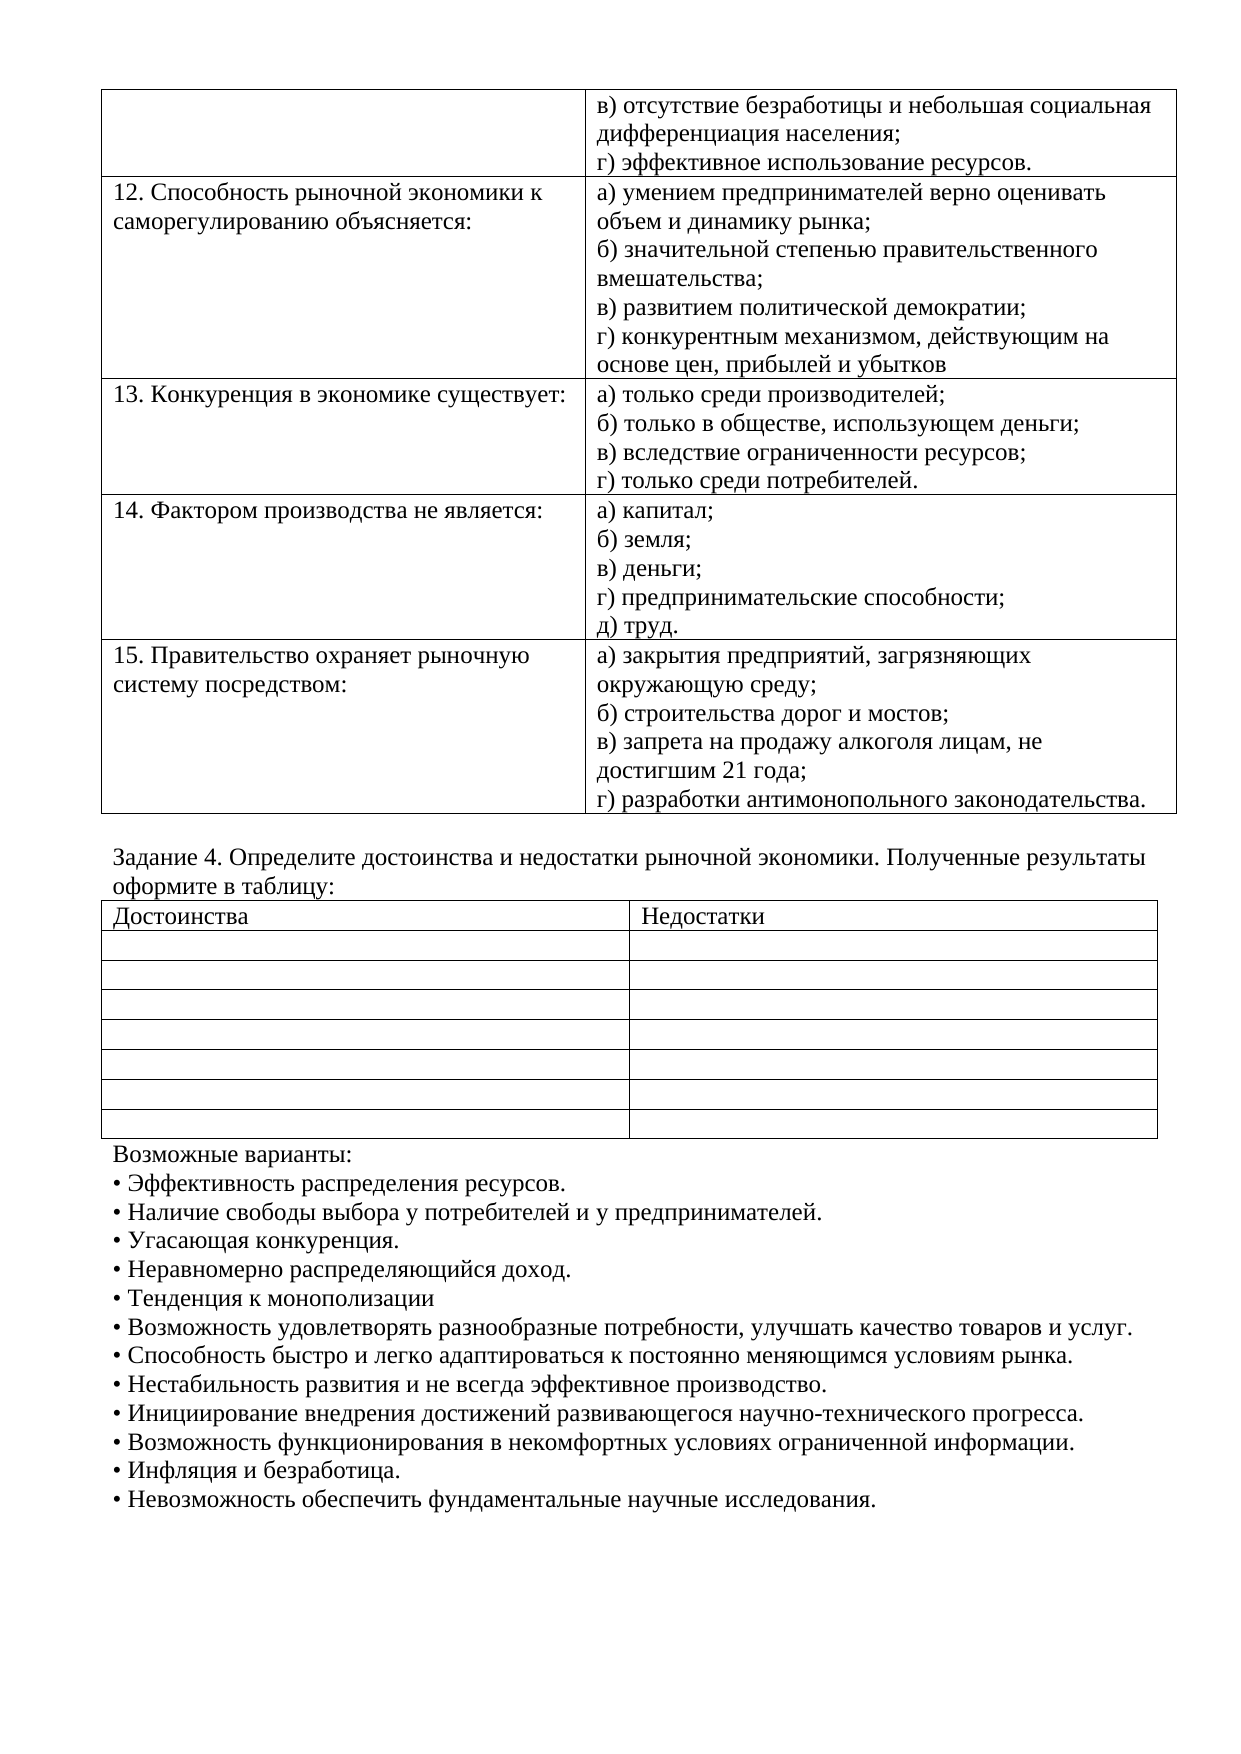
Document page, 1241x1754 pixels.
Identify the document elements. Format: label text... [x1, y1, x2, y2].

text • Наличие свободы выбора у потребителей и у предпринимателей. [112, 1197, 1167, 1226]
text • Инициирование внедрения достижений развивающегося научно-технического прогресса. [112, 1398, 1167, 1427]
table_cell а) умением предпринимателей верно оценивать объем и динамику рынка; б) значительной степенью правительственного вмешательства; в) развитием политической демократии; г) конкурентным механизмом, действующим на основе цен, прибылей и убытков [586, 177, 1176, 378]
text • Эффективность распределения ресурсов. [112, 1168, 1167, 1197]
table_cell а) закрытия предприятий, загрязняющих окружающую среду; б) строительства дорог и мостов; в) запрета на продажу алкоголя лицам, не достигшим 21 года; г) разработки антимонопольного законодательства. [586, 640, 1176, 813]
table_cell [630, 1080, 1157, 1108]
table_cell [630, 931, 1157, 959]
table_cell 13. Конкуренция в экономике существует: [102, 379, 585, 494]
table_cell [630, 961, 1157, 989]
text • Угасающая конкуренция. [112, 1226, 1167, 1254]
table_cell а) только среди производителей; б) только в обществе, использующем деньги; в) вследствие ограниченности ресурсов; г) только среди потребителей. [586, 379, 1176, 494]
table_cell [630, 1110, 1157, 1138]
table_cell [630, 1050, 1157, 1079]
text Возможные варианты: [112, 1139, 1167, 1168]
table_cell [102, 90, 585, 176]
table_cell а) капитал; б) земля; в) деньги; г) предпринимательские способности; д) труд. [586, 495, 1176, 639]
table_cell 15. Правительство охраняет рыночную систему посредством: [102, 640, 585, 813]
table_cell [630, 990, 1157, 1019]
table_header Недостатки [630, 901, 1157, 930]
text • Нестабильность развития и не всегда эффективное производство. [112, 1369, 1167, 1398]
table_cell 12. Способность рыночной экономики к саморегулированию объясняется: [102, 177, 585, 378]
table_header Достоинства [102, 901, 629, 930]
table_cell [102, 1020, 629, 1049]
table_cell [102, 1110, 629, 1138]
text • Невозможность обеспечить фундаментальные научные исследования. [112, 1484, 1167, 1513]
table_cell [102, 931, 629, 959]
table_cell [586, 90, 1176, 176]
text • Возможность функционирования в некомфортных условиях ограниченной информации. [112, 1427, 1167, 1456]
text • Способность быстро и легко адаптироваться к постоянно меняющимся условиям рынка. [112, 1341, 1167, 1369]
text • Возможность удовлетворять разнообразные потребности, улучшать качество товаров и услуг. [112, 1312, 1167, 1341]
table_cell [102, 961, 629, 989]
table_cell [630, 1020, 1157, 1049]
text • Тенденция к монополизации [112, 1283, 1167, 1312]
text • Неравномерно распределяющийся доход. [112, 1254, 1167, 1283]
table_cell [102, 990, 629, 1019]
table_cell [102, 1080, 629, 1108]
text Задание 4. Определите достоинства и недостатки рыночной экономики. Полученные результаты оформите в таблицу: [112, 842, 1167, 900]
text • Инфляция и безработица. [112, 1456, 1167, 1484]
table_cell 14. Фактором производства не является: [102, 495, 585, 639]
table_cell [102, 1050, 629, 1079]
